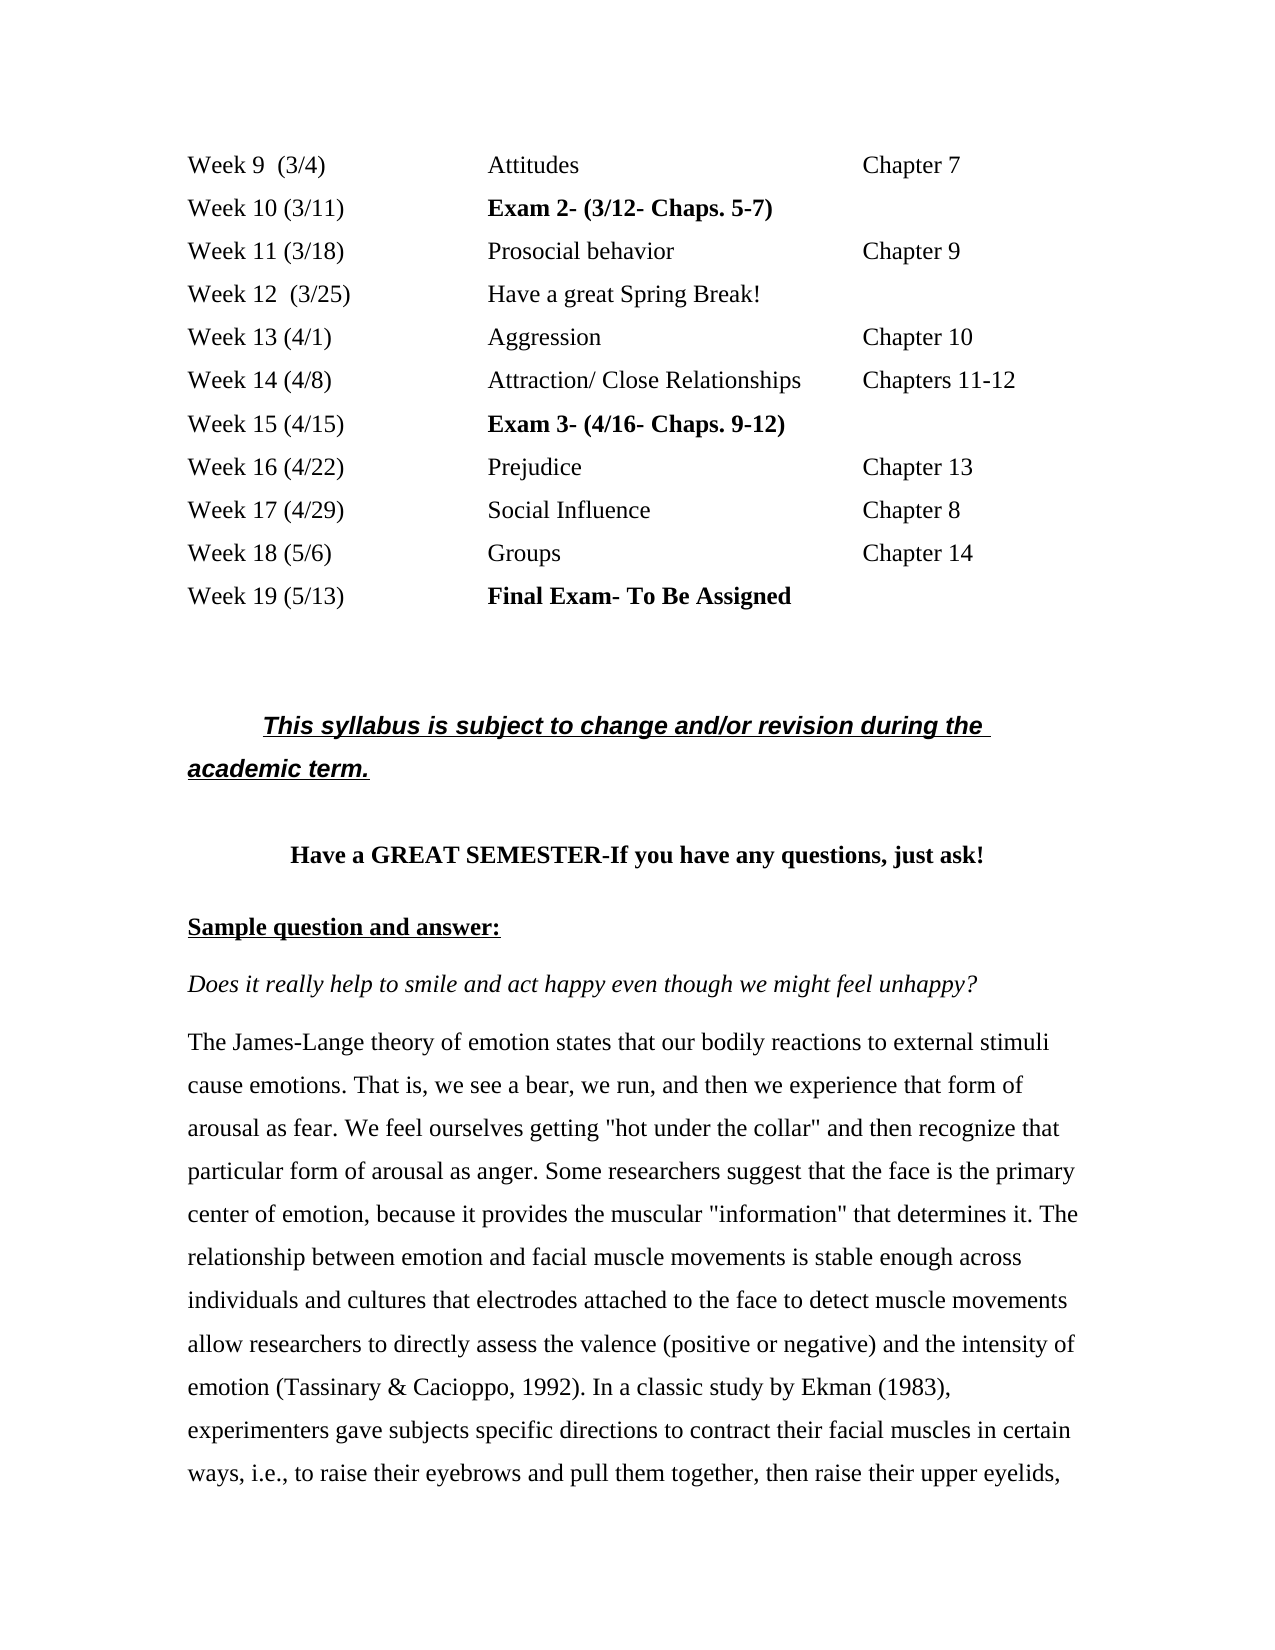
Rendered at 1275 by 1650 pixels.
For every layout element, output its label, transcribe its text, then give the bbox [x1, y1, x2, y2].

text Week 18 (5/6) Groups Chapter 14 [187, 538, 1087, 567]
text Week 13 (4/1) Aggression Chapter 10 [187, 322, 1087, 351]
text Week 11 (3/18) Prosocial behavior Chapter 9 [187, 236, 1087, 265]
text Week 12 (3/25) Have a great Spring Break! [187, 279, 1087, 308]
text Week 19 (5/13) Final Exam- To Be Assigned [187, 581, 1087, 610]
text Week 17 (4/29) Social Influence Chapter 8 [187, 495, 1087, 524]
text This syllabus is subject to change and/or revision during the academic term. [187, 711, 1087, 782]
text Have a GREAT SEMESTER-If you have any questions, just ask! [187, 840, 1087, 869]
text Sample question and answer: [187, 912, 1087, 941]
text Week 16 (4/22) Prejudice Chapter 13 [187, 452, 1087, 481]
text Does it really help to smile and act happy even though we might feel unhappy? [187, 969, 1087, 998]
text Week 9 (3/4) Attitudes Chapter 7 [187, 150, 1087, 179]
text Week 14 (4/8) Attraction/ Close Relationships Chapters 11-12 [187, 366, 1087, 394]
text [187, 1027, 1087, 1487]
text Week 10 (3/11) Exam 2- (3/12- Chaps. 5-7) [187, 193, 1087, 222]
text Week 15 (4/15) Exam 3- (4/16- Chaps. 9-12) [187, 409, 1087, 437]
